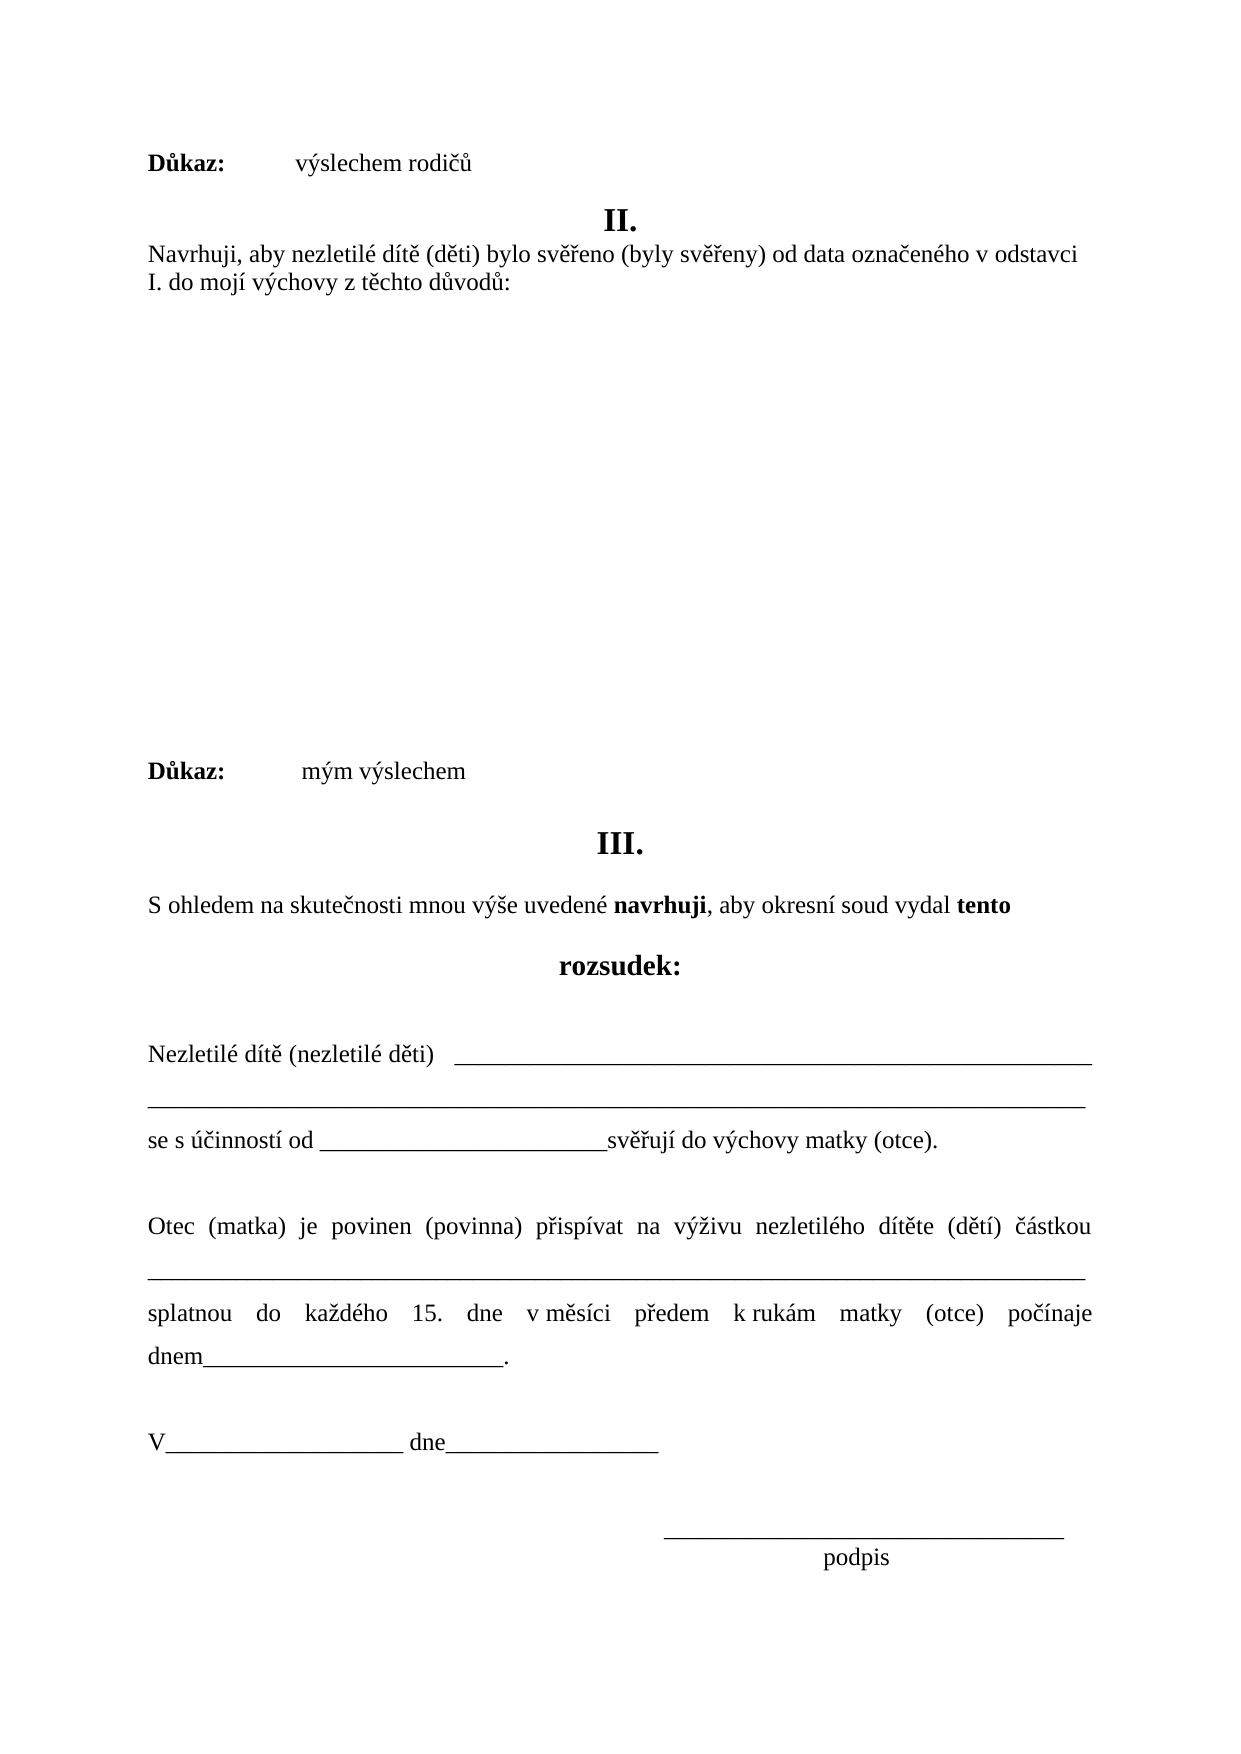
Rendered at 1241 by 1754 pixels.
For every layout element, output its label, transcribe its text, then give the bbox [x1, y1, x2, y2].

text rozsudek: [148, 948, 1093, 981]
text Otec (matka) je povinen (povinna) přispívat na výživu nezletilého dítěte (dětí) částkou ___________________________________________________________________________ splatnou do každého 15. dne v měsíci předem k rukám matky (otce) počínaje dnem________________________. [148, 1211, 1093, 1369]
text Navrhuji, aby nezletilé dítě (děti) bylo svěřeno (byly svěřeny) od data označeného v odstavci I. do mojí výchovy z těchto důvodů: [148, 239, 1093, 296]
text III. [148, 823, 1093, 862]
text Důkaz: výslechem rodičů [148, 148, 1093, 176]
text podpis [148, 1542, 1093, 1571]
text V___________________ dne_________________ [148, 1427, 1093, 1456]
text II. [148, 200, 1093, 239]
text ________________________________ [590, 1513, 1093, 1542]
text Nezletilé dítě (nezletilé děti) ___________________________________________________ ___________________________________________________________________________ se s účinností od _______________________svěřují do výchovy matky (otce). [148, 1039, 1093, 1154]
text Důkaz: mým výslechem [148, 756, 1093, 785]
text S ohledem na skutečnosti mnou výše uvedené navrhuji, aby okresní soud vydal tento [148, 890, 1093, 919]
